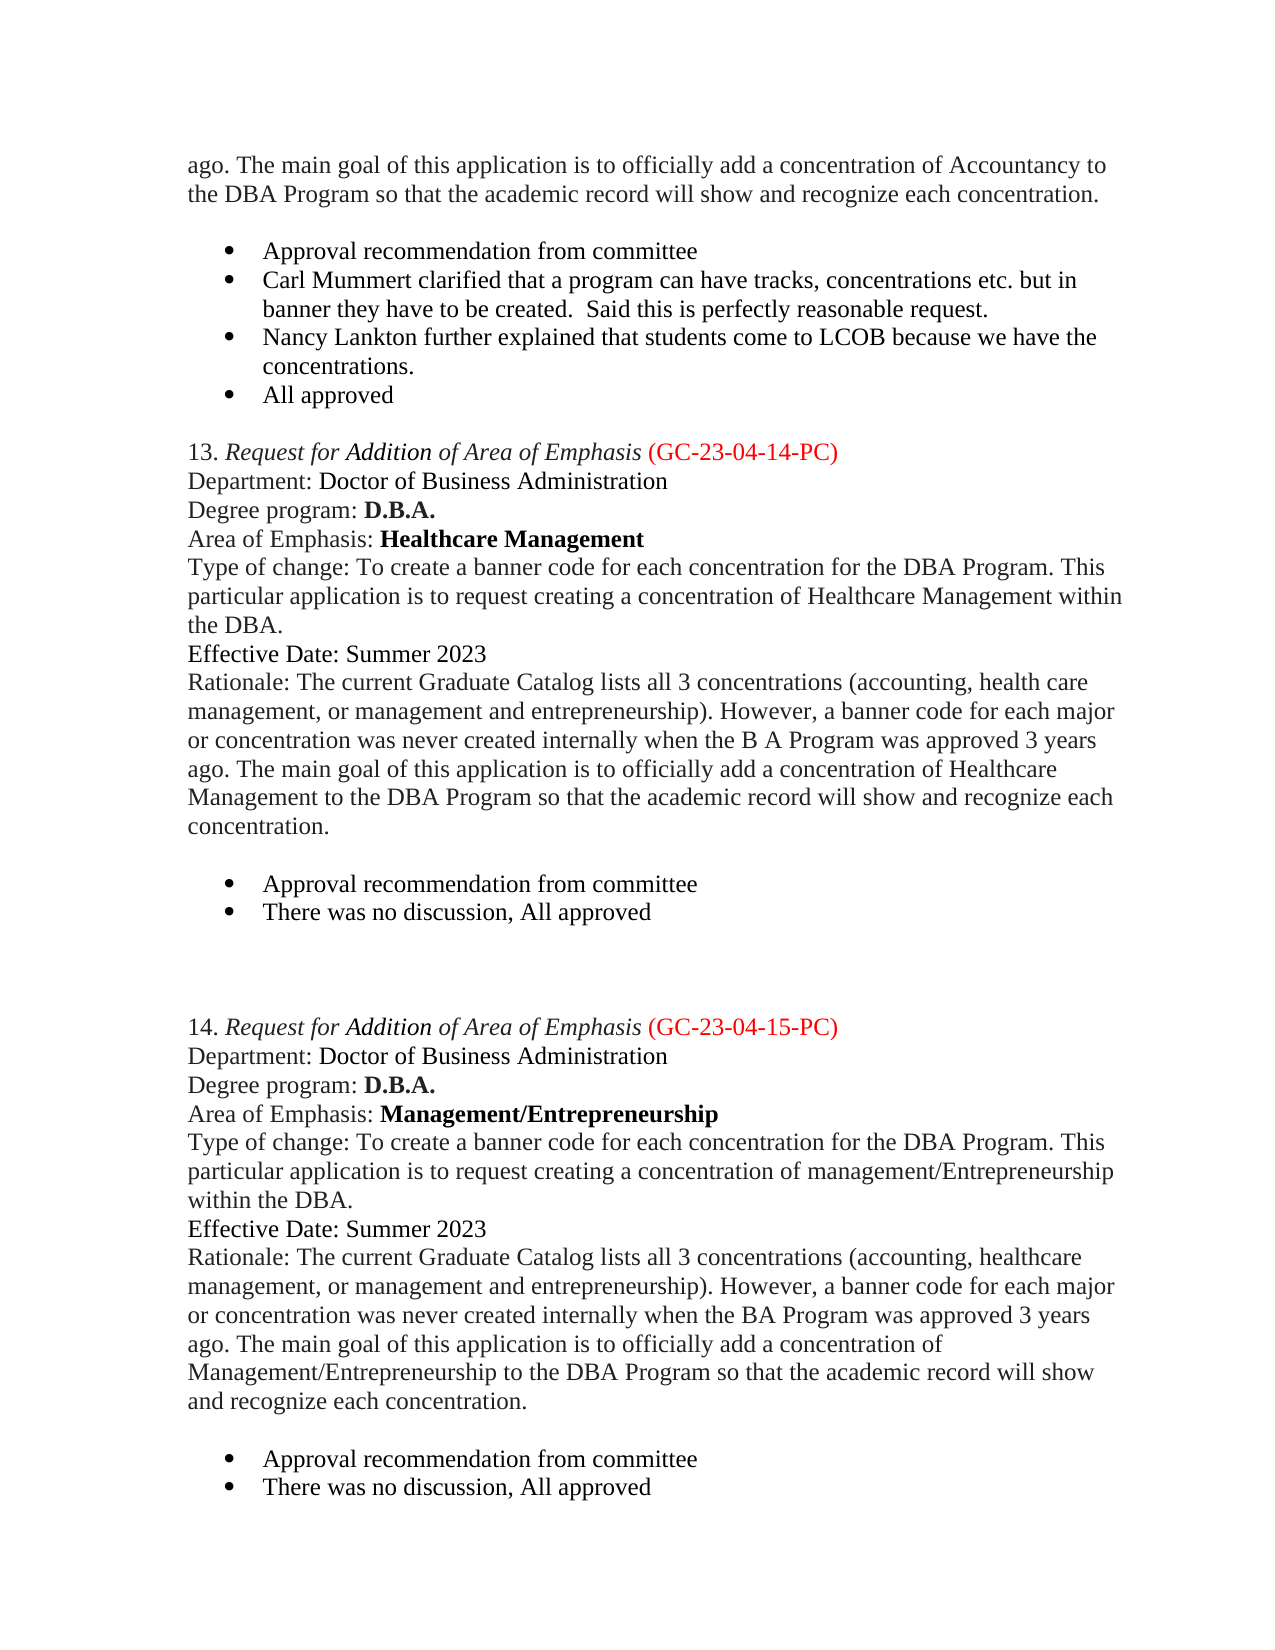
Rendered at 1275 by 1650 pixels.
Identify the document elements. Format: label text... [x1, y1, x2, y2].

text Type of change: To create a banner code for each concentration for the DBA Program. This particular application is to request creating a concentration of management/Entrepreneurship within the DBA. [187, 1127, 1131, 1214]
text Area of Emphasis: Management/Entrepreneurship [187, 1099, 1131, 1127]
text Effective Date: Summer 2023 [187, 1214, 1131, 1242]
text Degree program: D.B.A. [187, 1070, 1131, 1099]
text Department: Doctor of Business Administration [187, 1041, 1131, 1070]
list Request for Addition of Area of Emphasis (GC-23-04-14-PC) [187, 437, 1131, 466]
list All approved [225, 380, 1131, 409]
list Request for Addition of Area of Emphasis (GC-23-04-15-PC) [187, 1012, 1131, 1041]
list Nancy Lankton further explained that students come to LCOB because we have the concentrations. [225, 322, 1131, 380]
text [187, 150, 1131, 207]
text Type of change: To create a banner code for each concentration for the DBA Program. This particular application is to request creating a concentration of Healthcare Management within the DBA. [187, 552, 1131, 639]
text Rationale: The current Graduate Catalog lists all 3 concentrations (accounting, healthcare management, or management and entrepreneurship). However, a banner code for each major or concentration was never created internally when the BA Program was approved 3 years ago. The main goal of this application is to officially add a concentration of Management/Entrepreneurship to the DBA Program so that the academic record will show and recognize each concentration. [187, 1242, 1131, 1415]
text Department: Doctor of Business Administration [187, 466, 1131, 495]
list There was no discussion, All approved [225, 1472, 1131, 1501]
text Degree program: D.B.A. [187, 495, 1131, 524]
text Effective Date: Summer 2023 [187, 639, 1131, 667]
list Carl Mummert clarified that a program can have tracks, concentrations etc. but in banner they have to be created. Said this is perfectly reasonable request. [225, 265, 1131, 322]
text Area of Emphasis: Healthcare Management [187, 524, 1131, 552]
list Approval recommendation from committee [225, 236, 1131, 265]
list Approval recommendation from committee [225, 1444, 1131, 1472]
list There was no discussion, All approved [225, 897, 1131, 926]
list Approval recommendation from committee [225, 869, 1131, 897]
text Rationale: The current Graduate Catalog lists all 3 concentrations (accounting, health care management, or management and entrepreneurship). However, a banner code for each major or concentration was never created internally when the B A Program was approved 3 years ago. The main goal of this application is to officially add a concentration of Healthcare Management to the DBA Program so that the academic record will show and recognize each concentration. [187, 667, 1131, 840]
